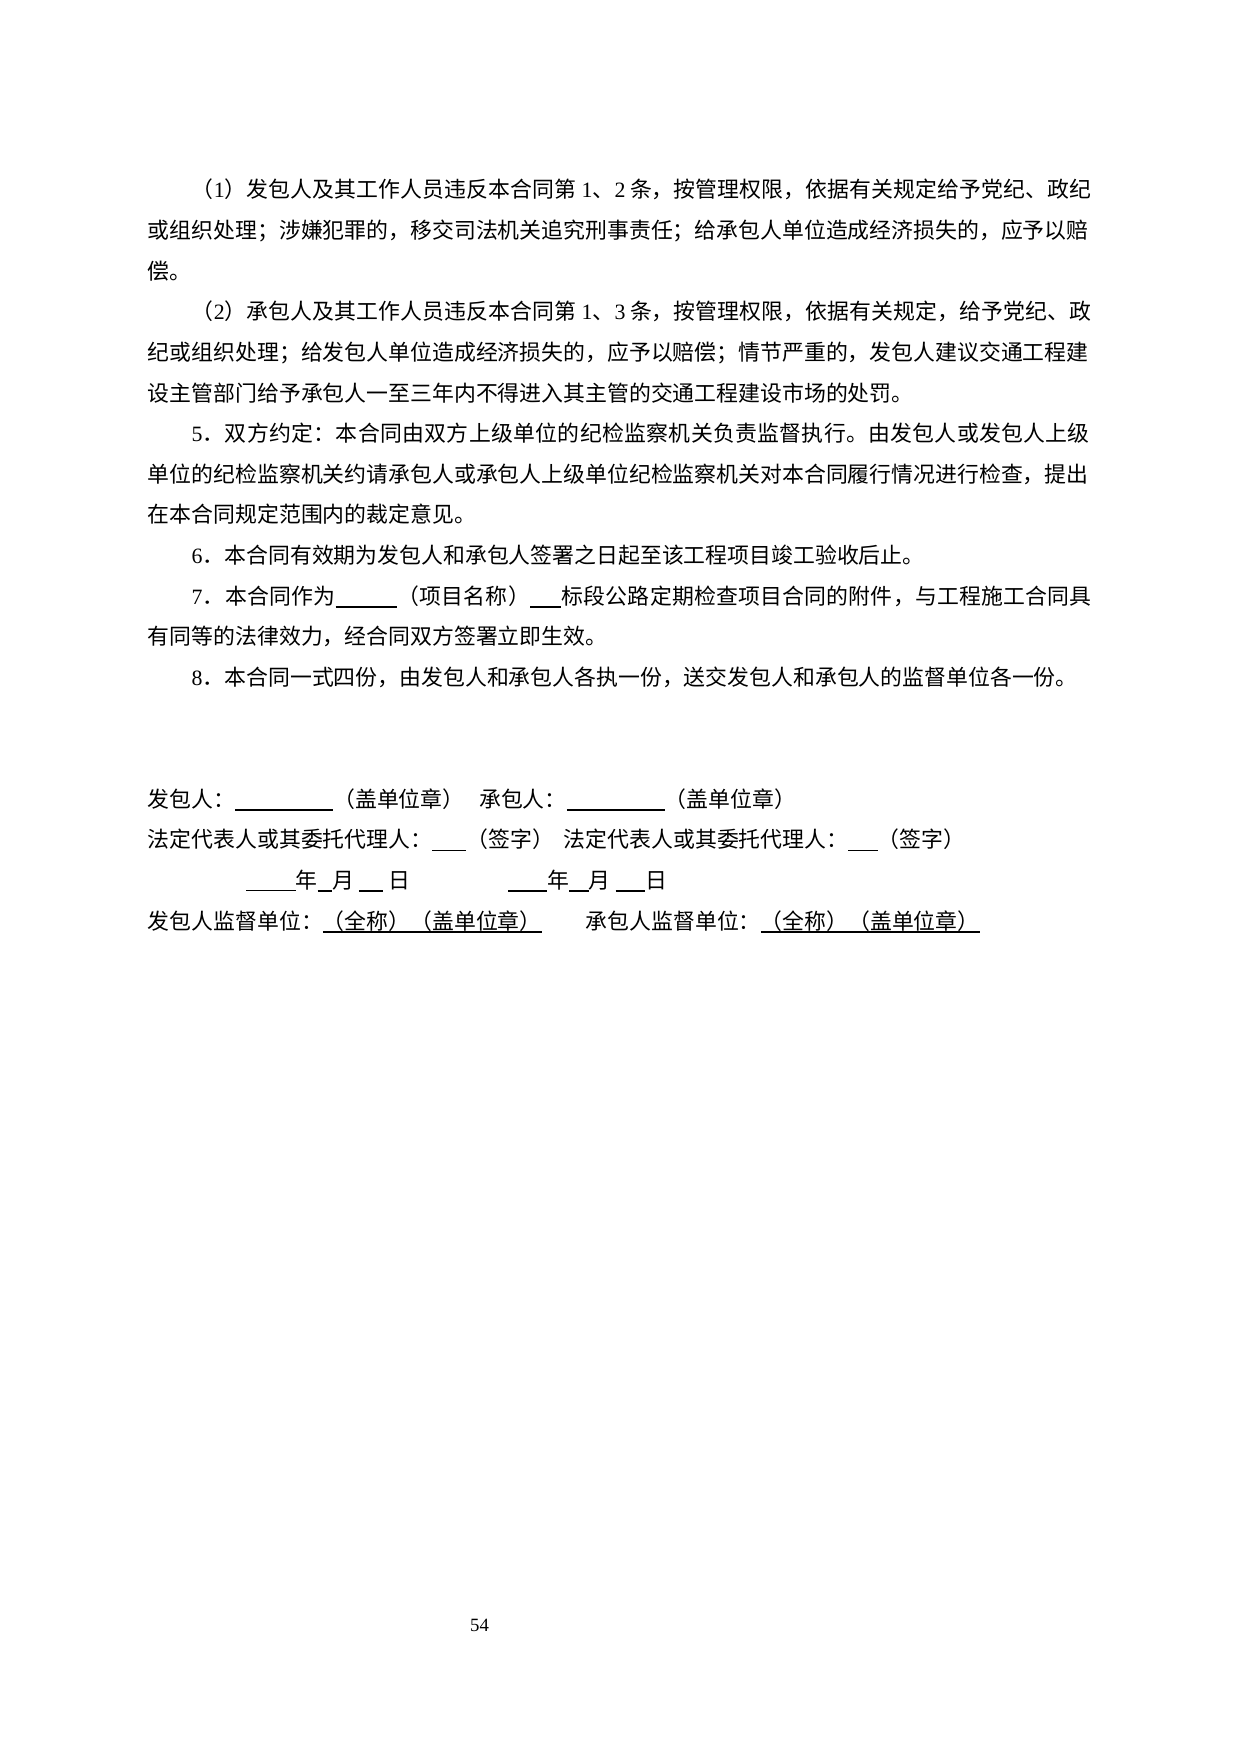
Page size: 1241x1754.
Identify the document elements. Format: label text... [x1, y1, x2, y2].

text （2）承包人及其工作人员违反本合同第1、3条，按管理权限，依据有关规定，给予党纪、政纪或组织处理；给发包人单位造成经济损失的，应予以赔偿；情节严重的，发包人建议交通工程建设主管部门给予承包人一至三年内不得进入其主管的交通工程建设市场的处罚。 [148, 287, 1092, 409]
text 7．本合同作为 （项目名称） 标段公路定期检查项目合同的附件，与工程施工合同具有同等的法律效力，经合同双方签署立即生效。 [148, 572, 1092, 653]
text 发包人监督单位：（全称）（盖单位章） 承包人监督单位：（全称）（盖单位章） [148, 897, 1092, 937]
text 5．双方约定：本合同由双方上级单位的纪检监察机关负责监督执行。由发包人或发包人上级单位的纪检监察机关约请承包人或承包人上级单位纪检监察机关对本合同履行情况进行检查，提出在本合同规定范围内的裁定意见。 [148, 409, 1092, 531]
text 法定代表人或其委托代理人： （签字） 法定代表人或其委托代理人： （签字） [148, 815, 1092, 856]
text 发包人： （盖单位章） 承包人： （盖单位章） [148, 775, 1092, 815]
text （1）发包人及其工作人员违反本合同第1、2条，按管理权限，依据有关规定给予党纪、政纪或组织处理；涉嫌犯罪的，移交司法机关追究刑事责任；给承包人单位造成经济损失的，应予以赔偿。 [148, 165, 1092, 287]
text 6．本合同有效期为发包人和承包人签署之日起至该工程项目竣工验收后止。 [148, 531, 1092, 572]
text 年 月 日 年 月 日 [148, 856, 1092, 897]
text 8．本合同一式四份，由发包人和承包人各执一份，送交发包人和承包人的监督单位各一份。 [148, 653, 1092, 693]
